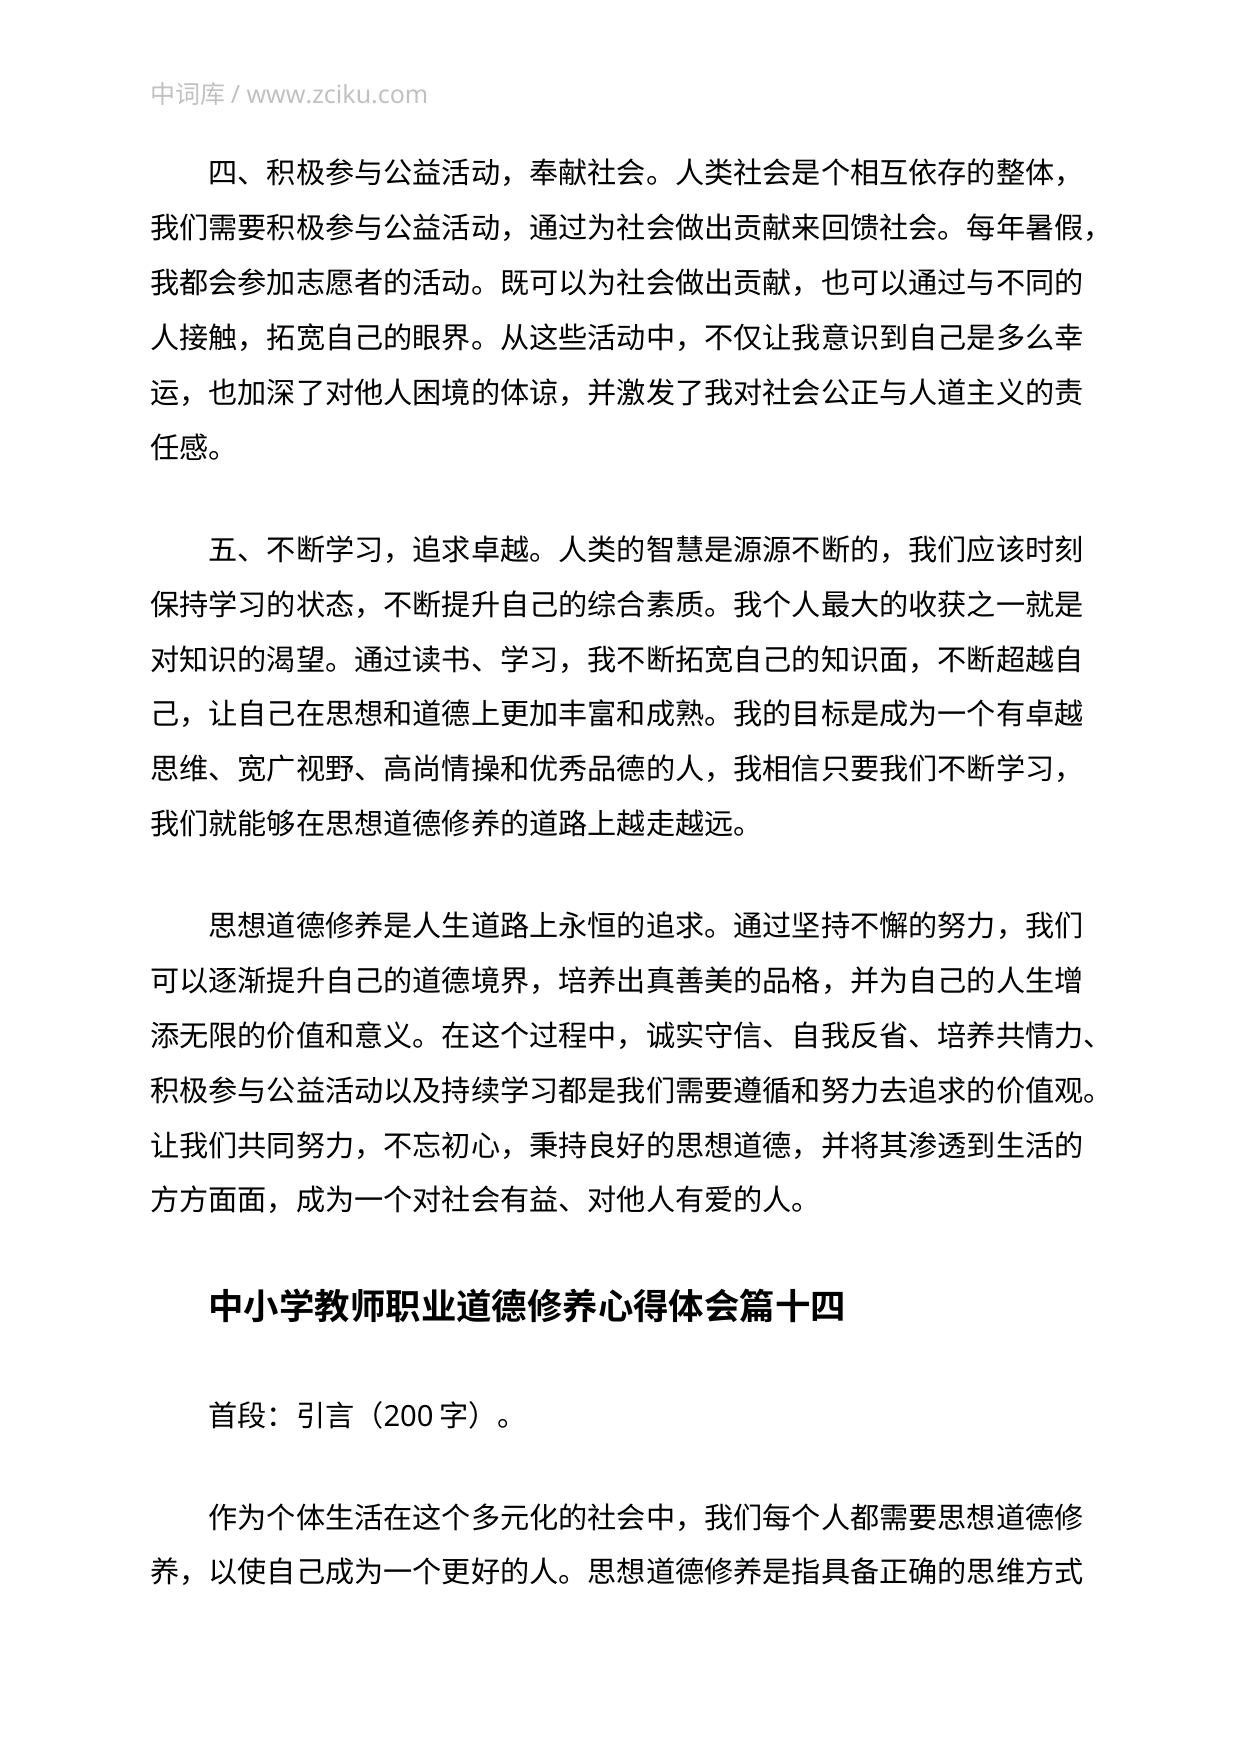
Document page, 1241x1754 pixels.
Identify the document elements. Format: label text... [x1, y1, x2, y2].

text 中小学教师职业道德修养心得体会篇十四 [150, 1279, 1090, 1330]
text 五、不断学习，追求卓越。人类的智慧是源源不断的，我们应该时刻保持学习的状态，不断提升自己的综合素质。我个人最大的收获之一就是对知识的渴望。通过读书、学习，我不断拓宽自己的知识面，不断超越自己，让自己在思想和道德上更加丰富和成熟。我的目标是成为一个有卓越思维、宽广视野、高尚情操和优秀品德的人，我相信只要我们不断学习，我们就能够在思想道德修养的道路上越走越远。 [150, 526, 1090, 843]
text 首段：引言（200字）。 [150, 1392, 1090, 1434]
text 思想道德修养是人生道路上永恒的追求。通过坚持不懈的努力，我们可以逐渐提升自己的道德境界，培养出真善美的品格，并为自己的人生增添无限的价值和意义。在这个过程中，诚实守信、自我反省、培养共情力、积极参与公益活动以及持续学习都是我们需要遵循和努力去追求的价值观。让我们共同努力，不忘初心，秉持良好的思想道德，并将其渗透到生活的方方面面，成为一个对社会有益、对他人有爱的人。 [150, 902, 1090, 1219]
text 四、积极参与公益活动，奉献社会。人类社会是个相互依存的整体，我们需要积极参与公益活动，通过为社会做出贡献来回馈社会。每年暑假，我都会参加志愿者的活动。既可以为社会做出贡献，也可以通过与不同的人接触，拓宽自己的眼界。从这些活动中，不仅让我意识到自己是多么幸运，也加深了对他人困境的体谅，并激发了我对社会公正与人道主义的责任感。 [150, 150, 1090, 467]
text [150, 1494, 1090, 1591]
